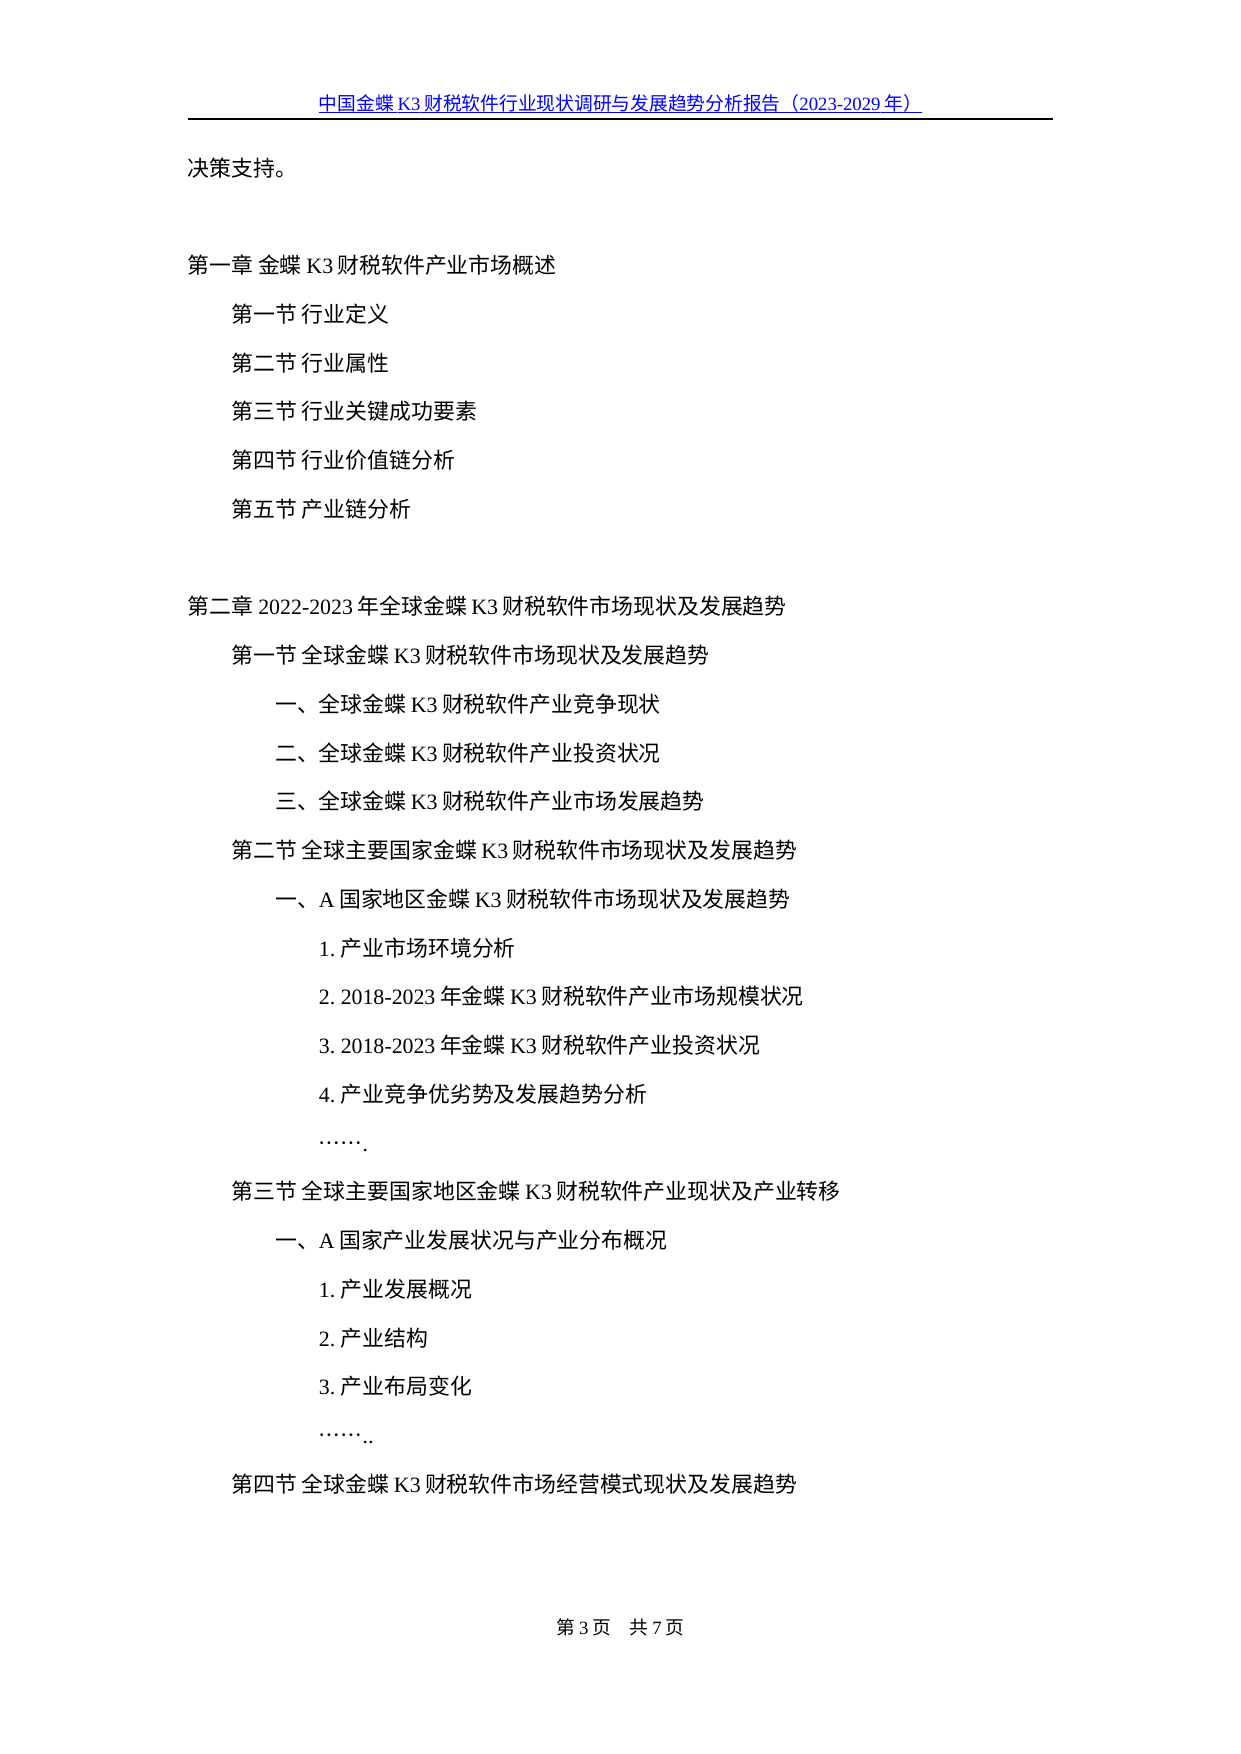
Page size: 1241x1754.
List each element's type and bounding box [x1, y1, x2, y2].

text [187, 150, 1053, 1499]
